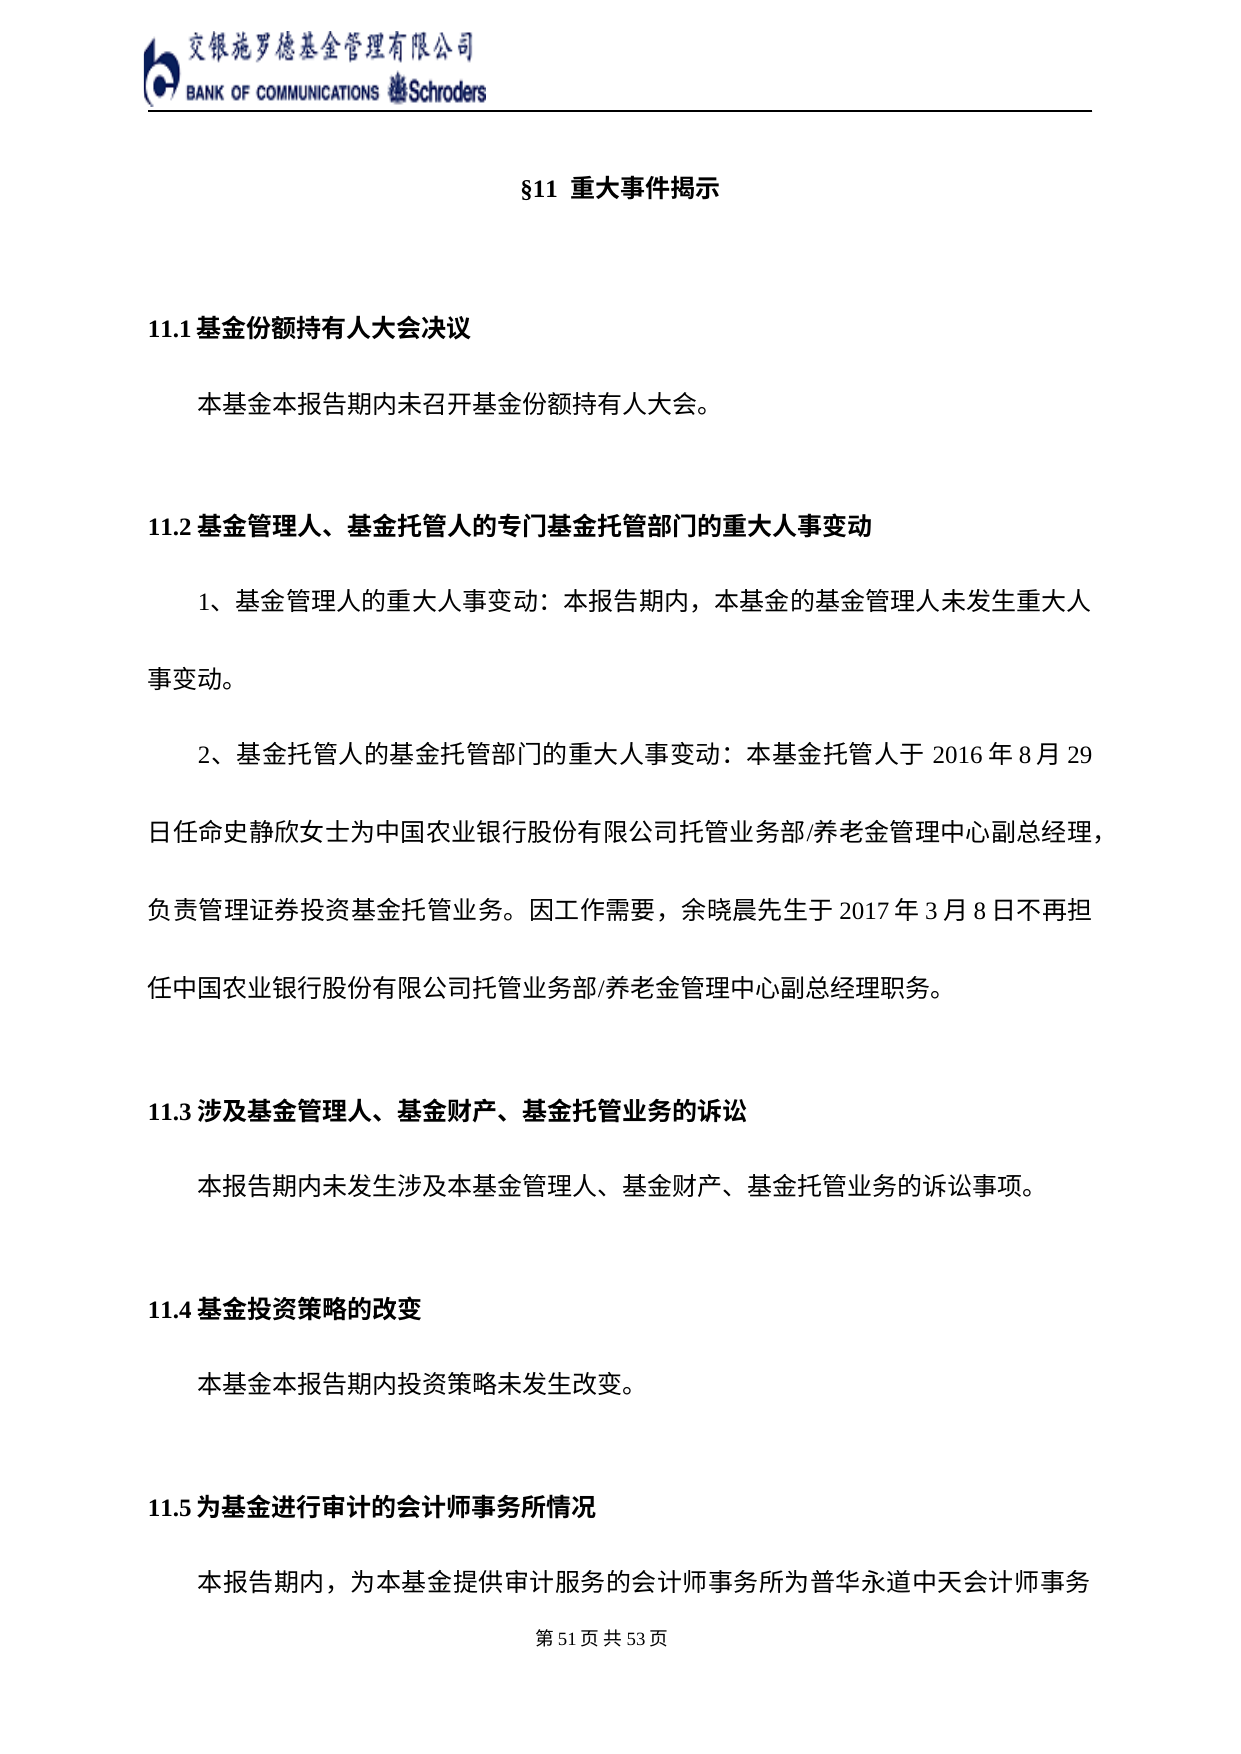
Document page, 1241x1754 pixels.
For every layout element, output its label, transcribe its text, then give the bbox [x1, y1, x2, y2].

text 本基金本报告期内投资策略未发生改变。 [148, 1350, 1092, 1415]
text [148, 1548, 1092, 1613]
subtitle 11.1基金份额持有人大会决议 [148, 294, 1092, 359]
text 2、基金托管人的基金托管部门的重大人事变动：本基金托管人于2016年8月29日任命史静欣女士为中国农业银行股份有限公司托管业务部/养老金管理中心副总经理，负责管理证券投资基金托管业务。因工作需要，余晓晨先生于2017年3月8日不再担任中国农业银行股份有限公司托管业务部/养老金管理中心副总经理职务。 [148, 721, 1092, 1019]
subtitle 11.5为基金进行审计的会计师事务所情况 [148, 1473, 1092, 1538]
picture [143, 31, 486, 107]
subtitle 11.4 基金投资策略的改变 [148, 1275, 1092, 1340]
subtitle §11 重大事件揭示 [148, 154, 1092, 219]
subtitle 11.3 涉及基金管理人、基金财产、基金托管业务的诉讼 [148, 1077, 1092, 1142]
subtitle 11.2 基金管理人、基金托管人的专门基金托管部门的重大人事变动 [148, 492, 1092, 557]
text 本基金本报告期内未召开基金份额持有人大会。 [148, 370, 1092, 435]
text 1、基金管理人的重大人事变动：本报告期内，本基金的基金管理人未发生重大人事变动。 [148, 567, 1092, 710]
text 本报告期内未发生涉及本基金管理人、基金财产、基金托管业务的诉讼事项。 [148, 1152, 1092, 1217]
